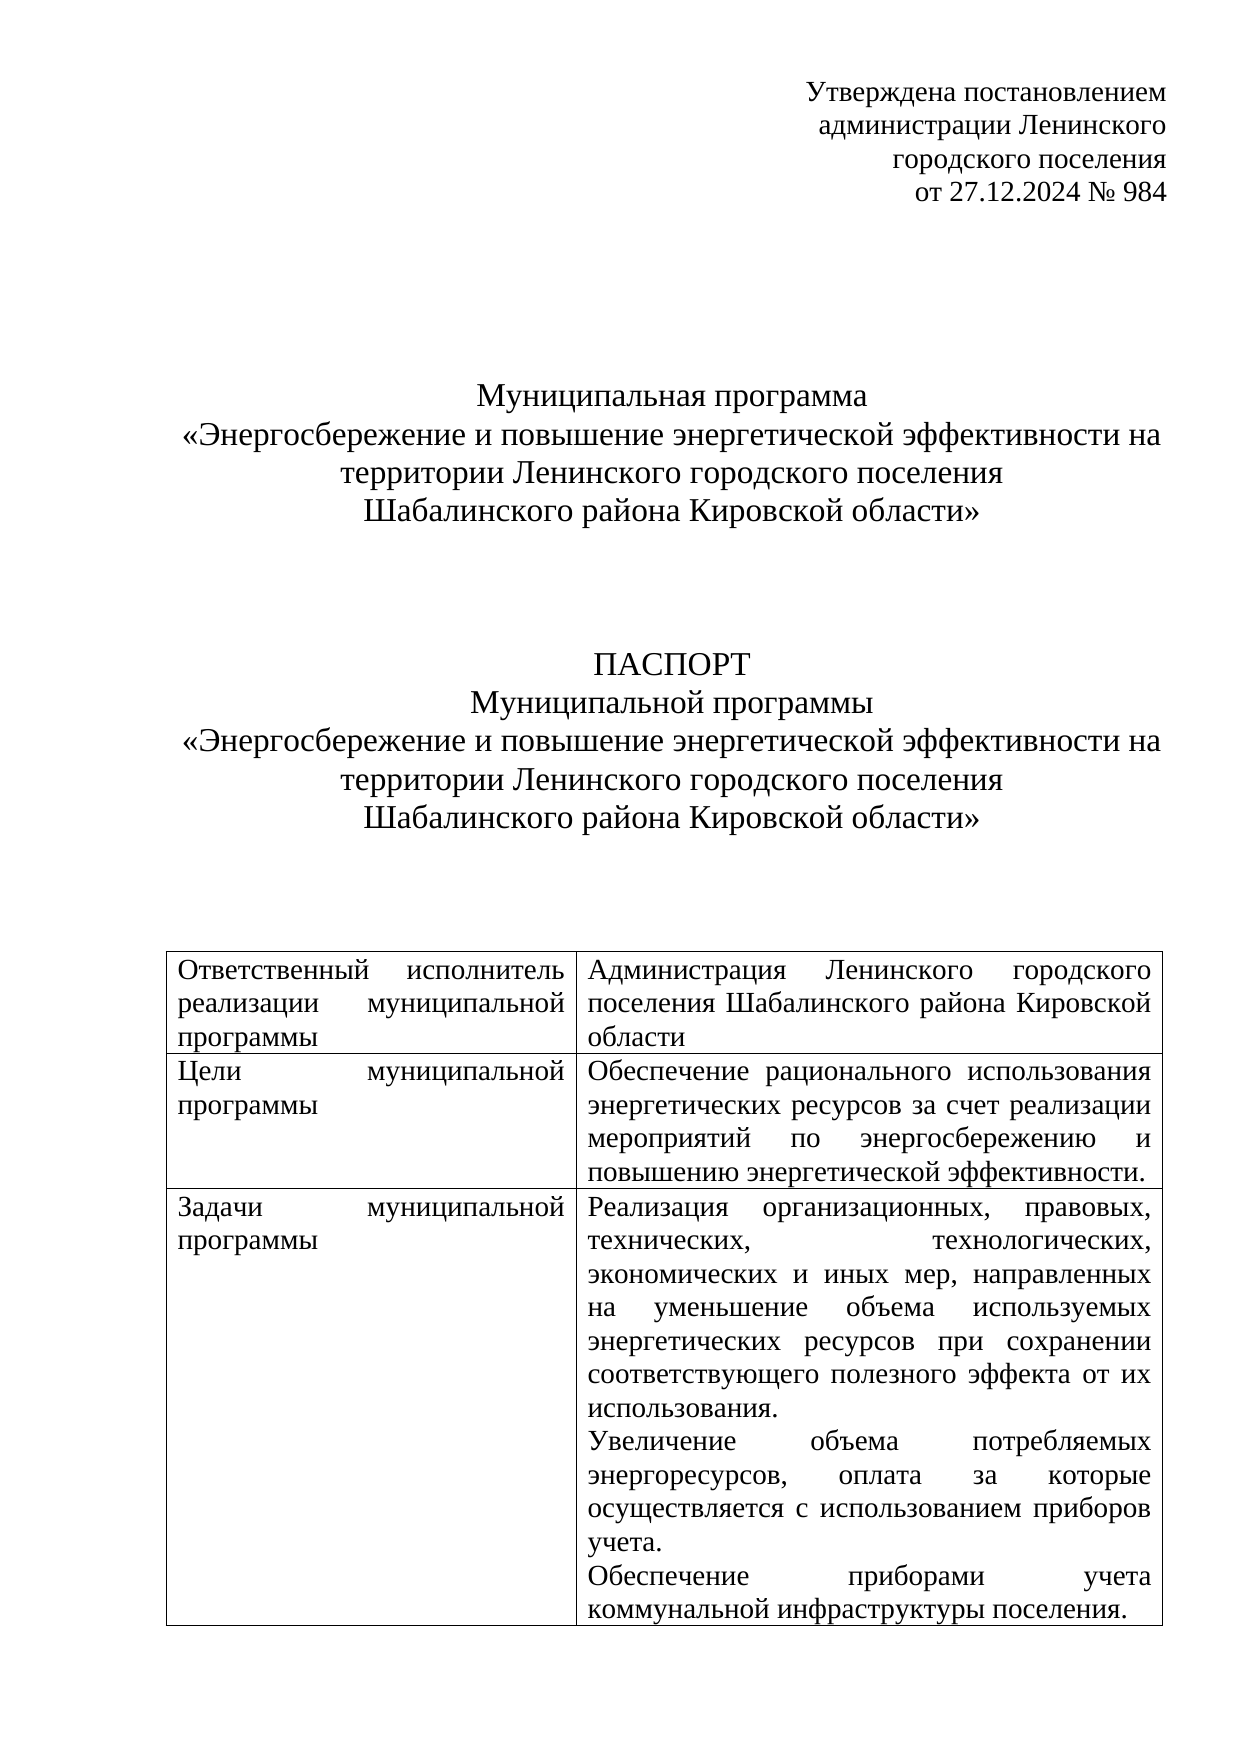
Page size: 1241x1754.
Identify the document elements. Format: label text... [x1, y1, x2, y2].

list Шабалинского района Кировской области» [177, 797, 1166, 836]
list Муниципальная программа [177, 376, 1166, 414]
table_header Ответственный исполнитель реализации муниципальной программы [167, 952, 576, 1052]
list городского поселения [177, 141, 1166, 174]
list Муниципальной программы [177, 682, 1166, 721]
list администрации Ленинского [177, 107, 1166, 141]
list Утверждена постановлением [177, 74, 1166, 107]
table_header Администрация Ленинского городского поселения Шабалинского района Кировской области [577, 952, 1162, 1052]
list «Энергосбережение и повышение энергетической эффективности на территории Ленинского городского поселения [177, 721, 1166, 797]
list ПАСПОРТ [177, 644, 1166, 682]
table_cell Цели муниципальной программы [167, 1054, 576, 1188]
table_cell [577, 1189, 1162, 1625]
list Шабалинского района Кировской области» [177, 491, 1166, 529]
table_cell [167, 1189, 576, 1625]
list «Энергосбережение и повышение энергетической эффективности на территории Ленинского городского поселения [177, 414, 1166, 491]
list от 27.12.2024 № 984 [177, 174, 1166, 208]
table_cell Обеспечение рационального использования энергетических ресурсов за счет реализации мероприятий по энергосбережению и повышению энергетической эффективности. [577, 1054, 1162, 1188]
